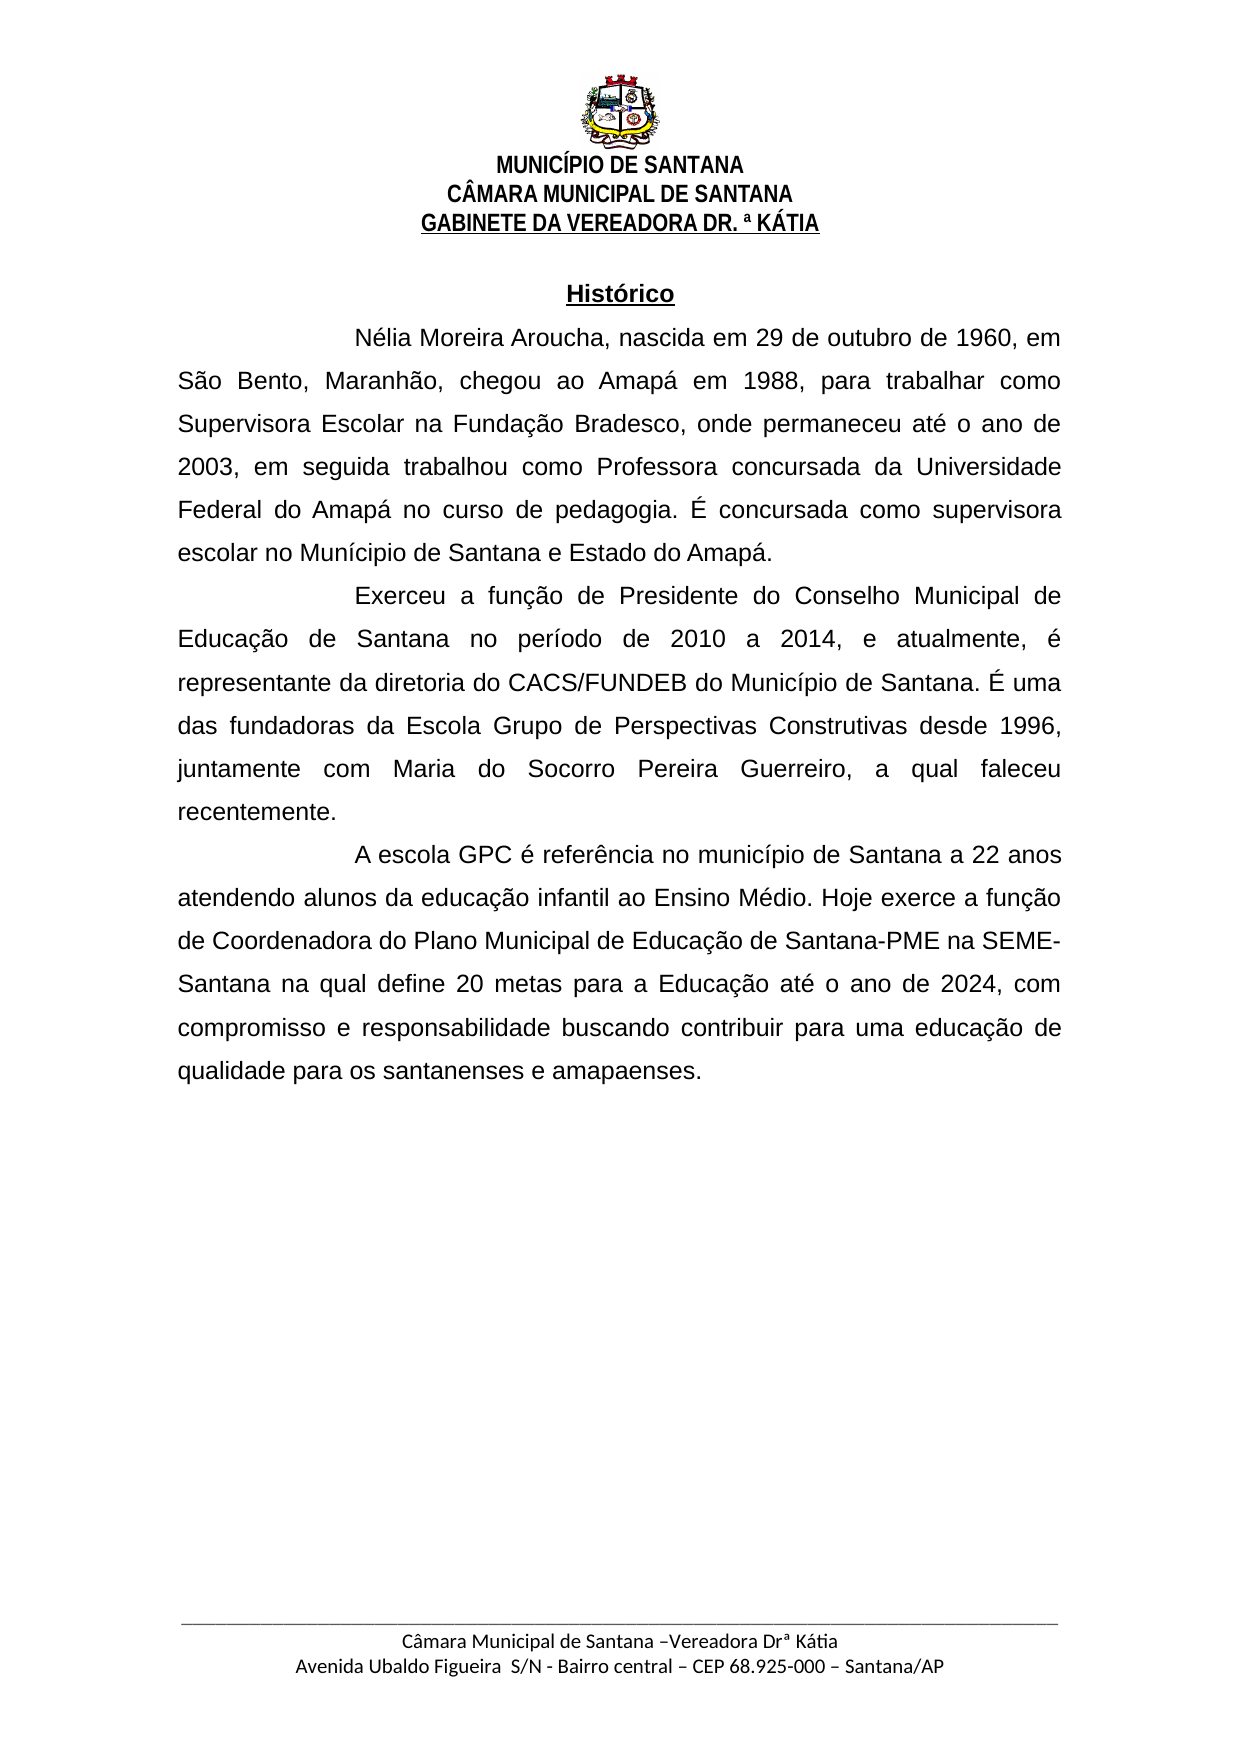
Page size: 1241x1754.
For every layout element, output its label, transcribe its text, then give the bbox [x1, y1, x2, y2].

text A escola GPC é referência no município de Santana a 22 anos atendendo alunos da educação infantil ao Ensino Médio. Hoje exerce a função de Coordenadora do Plano Municipal de Educação de Santana-PME na SEME-Santana na qual define 20 metas para a Educação até o ano de 2024, com compromisso e responsabilidade buscando contribuir para uma educação de qualidade para os santanenses e amapaenses. [177, 840, 1063, 1084]
picture [580, 73, 660, 151]
text Nélia Moreira Aroucha, nascida em 29 de outubro de 1960, em São Bento, Maranhão, chegou ao Amapá em 1988, para trabalhar como Supervisora Escolar na Fundação Bradesco, onde permaneceu até o ano de 2003, em seguida trabalhou como Professora concursada da Universidade Federal do Amapá no curso de pedagogia. É concursada como supervisora escolar no Munícipio de Santana e Estado do Amapá. [177, 322, 1063, 567]
text Exerceu a função de Presidente do Conselho Municipal de Educação de Santana no período de 2010 a 2014, e atualmente, é representante da diretoria do CACS/FUNDEB do Município de Santana. É uma das fundadoras da Escola Grupo de Perspectivas Construtivas desde 1996, juntamente com Maria do Socorro Pereira Guerreiro, a qual faleceu recentemente. [177, 581, 1063, 826]
text Histórico [177, 279, 1063, 308]
